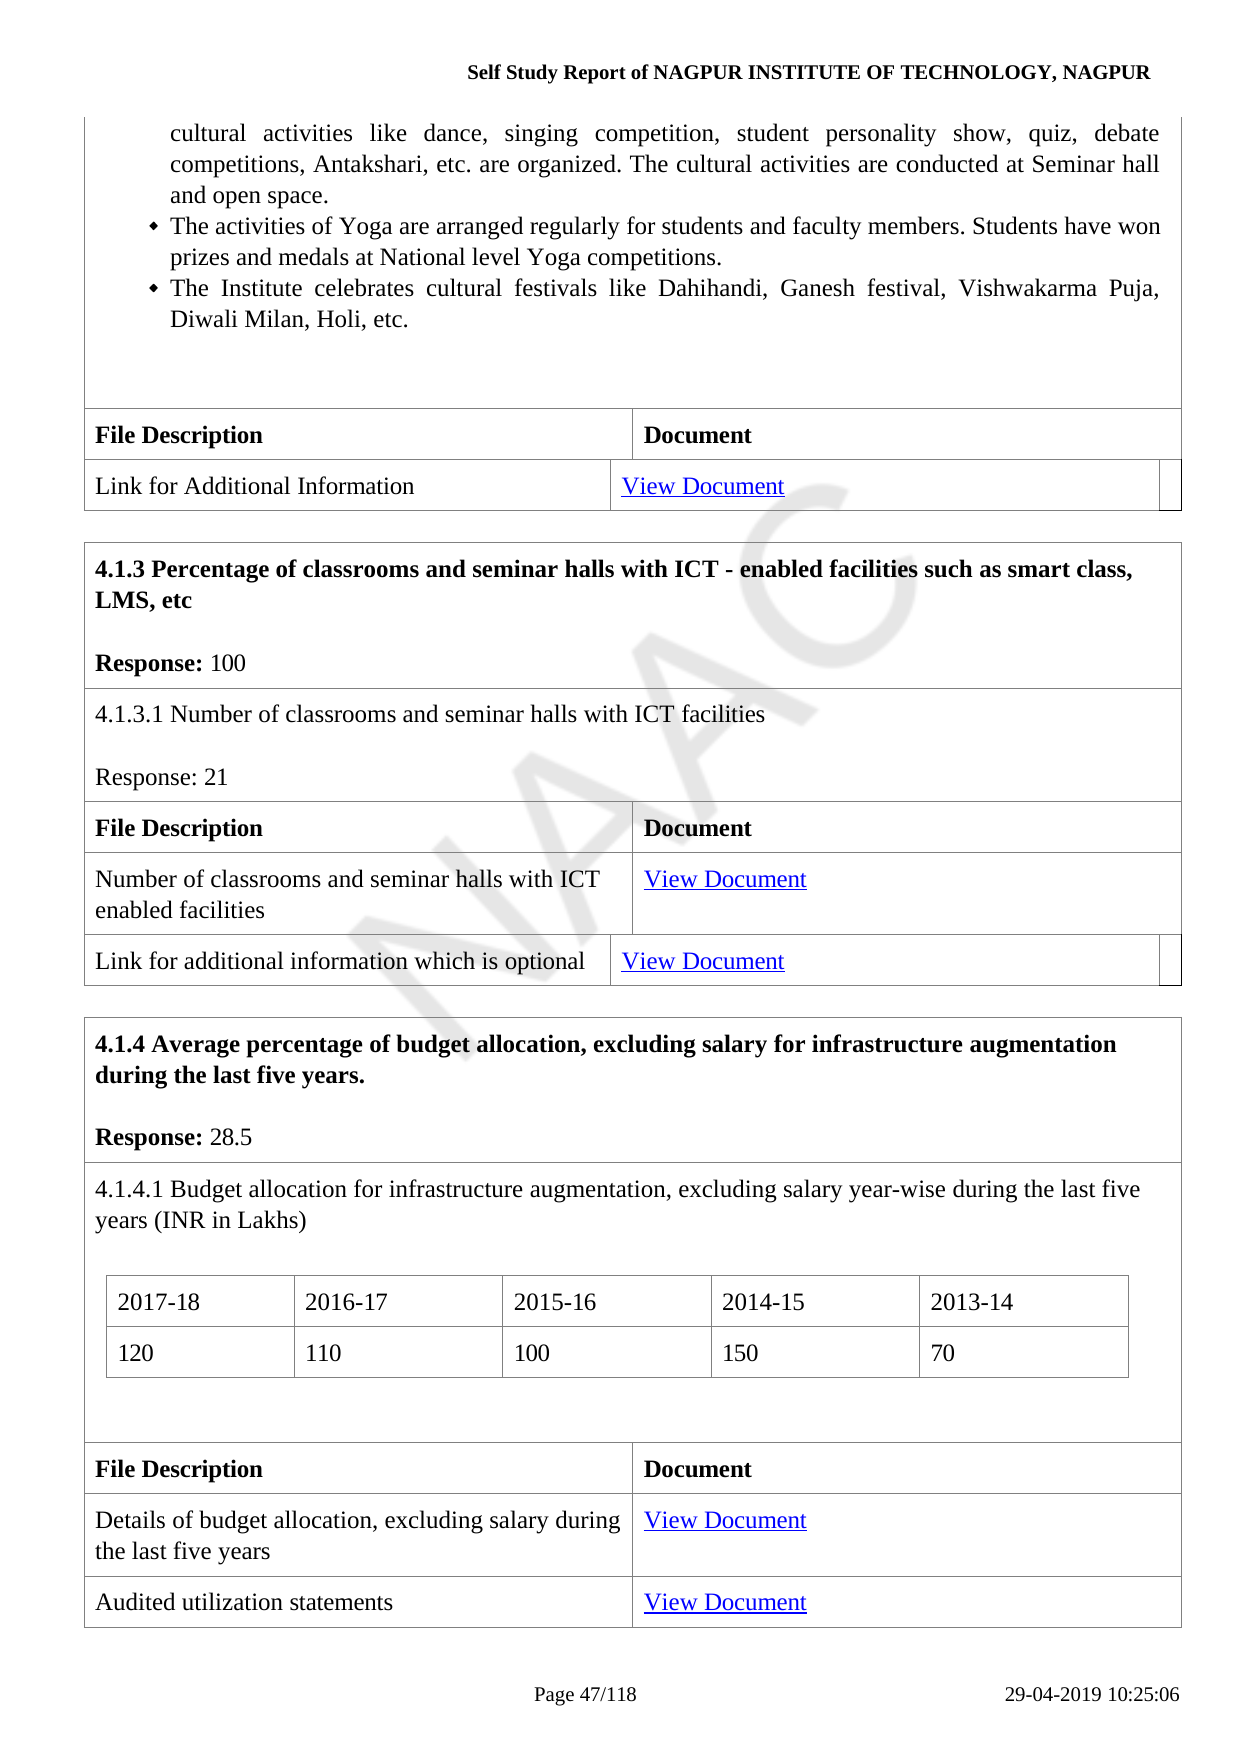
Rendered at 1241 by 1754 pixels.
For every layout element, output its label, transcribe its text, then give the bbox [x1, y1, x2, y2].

table_cell File Description [85, 1443, 632, 1493]
table_header cultural activities like dance, singing competition, student personality show, quiz, debate competitions, Antakshari, etc. are organized. The cultural activities are conducted at Seminar hall and open space. The activities of Yoga are arranged regularly for students and faculty members. Students have won prizes and medals at National level Yoga competitions. The Institute celebrates cultural festivals like Dahihandi, Ganesh festival, Vishwakarma Puja, Diwali Milan, Holi, etc. [85, 117, 1181, 408]
table_cell Number of classrooms and seminar halls with ICT enabled facilities [85, 853, 632, 934]
table_cell View Document [611, 935, 1159, 985]
table_cell [1160, 460, 1181, 510]
table_cell View Document [611, 460, 1159, 510]
table_cell View Document [633, 853, 1181, 934]
table_header 4.1.3 Percentage of classrooms and seminar halls with ICT - enabled facilities such as smart class, LMS, etc Response: 100 [85, 543, 1181, 687]
table_cell Link for additional information which is optional [85, 935, 610, 985]
table_cell View Document [633, 1577, 1181, 1627]
table_cell Link for Additional Information [85, 460, 610, 510]
table_cell Details of budget allocation, excluding salary during the last five years [85, 1494, 632, 1576]
table_cell 4.1.3.1 Number of classrooms and seminar halls with ICT facilities Response: 21 [85, 689, 1181, 801]
table_cell Document [633, 409, 1181, 459]
table_cell Audited utilization statements [85, 1577, 632, 1627]
table_cell View Document [633, 1494, 1181, 1576]
table_cell Document [633, 802, 1181, 852]
table_cell [1160, 935, 1181, 985]
table_header 4.1.4 Average percentage of budget allocation, excluding salary for infrastructure augmentation during the last five years. Response: 28.5 [85, 1018, 1181, 1162]
table_cell 4.1.4.1 Budget allocation for infrastructure augmentation, excluding salary year-wise during the last five years (INR in Lakhs) [85, 1163, 1181, 1442]
table_cell File Description [85, 409, 632, 459]
table_cell Document [633, 1443, 1181, 1493]
picture [345, 354, 1241, 1122]
table_cell File Description [85, 802, 632, 852]
